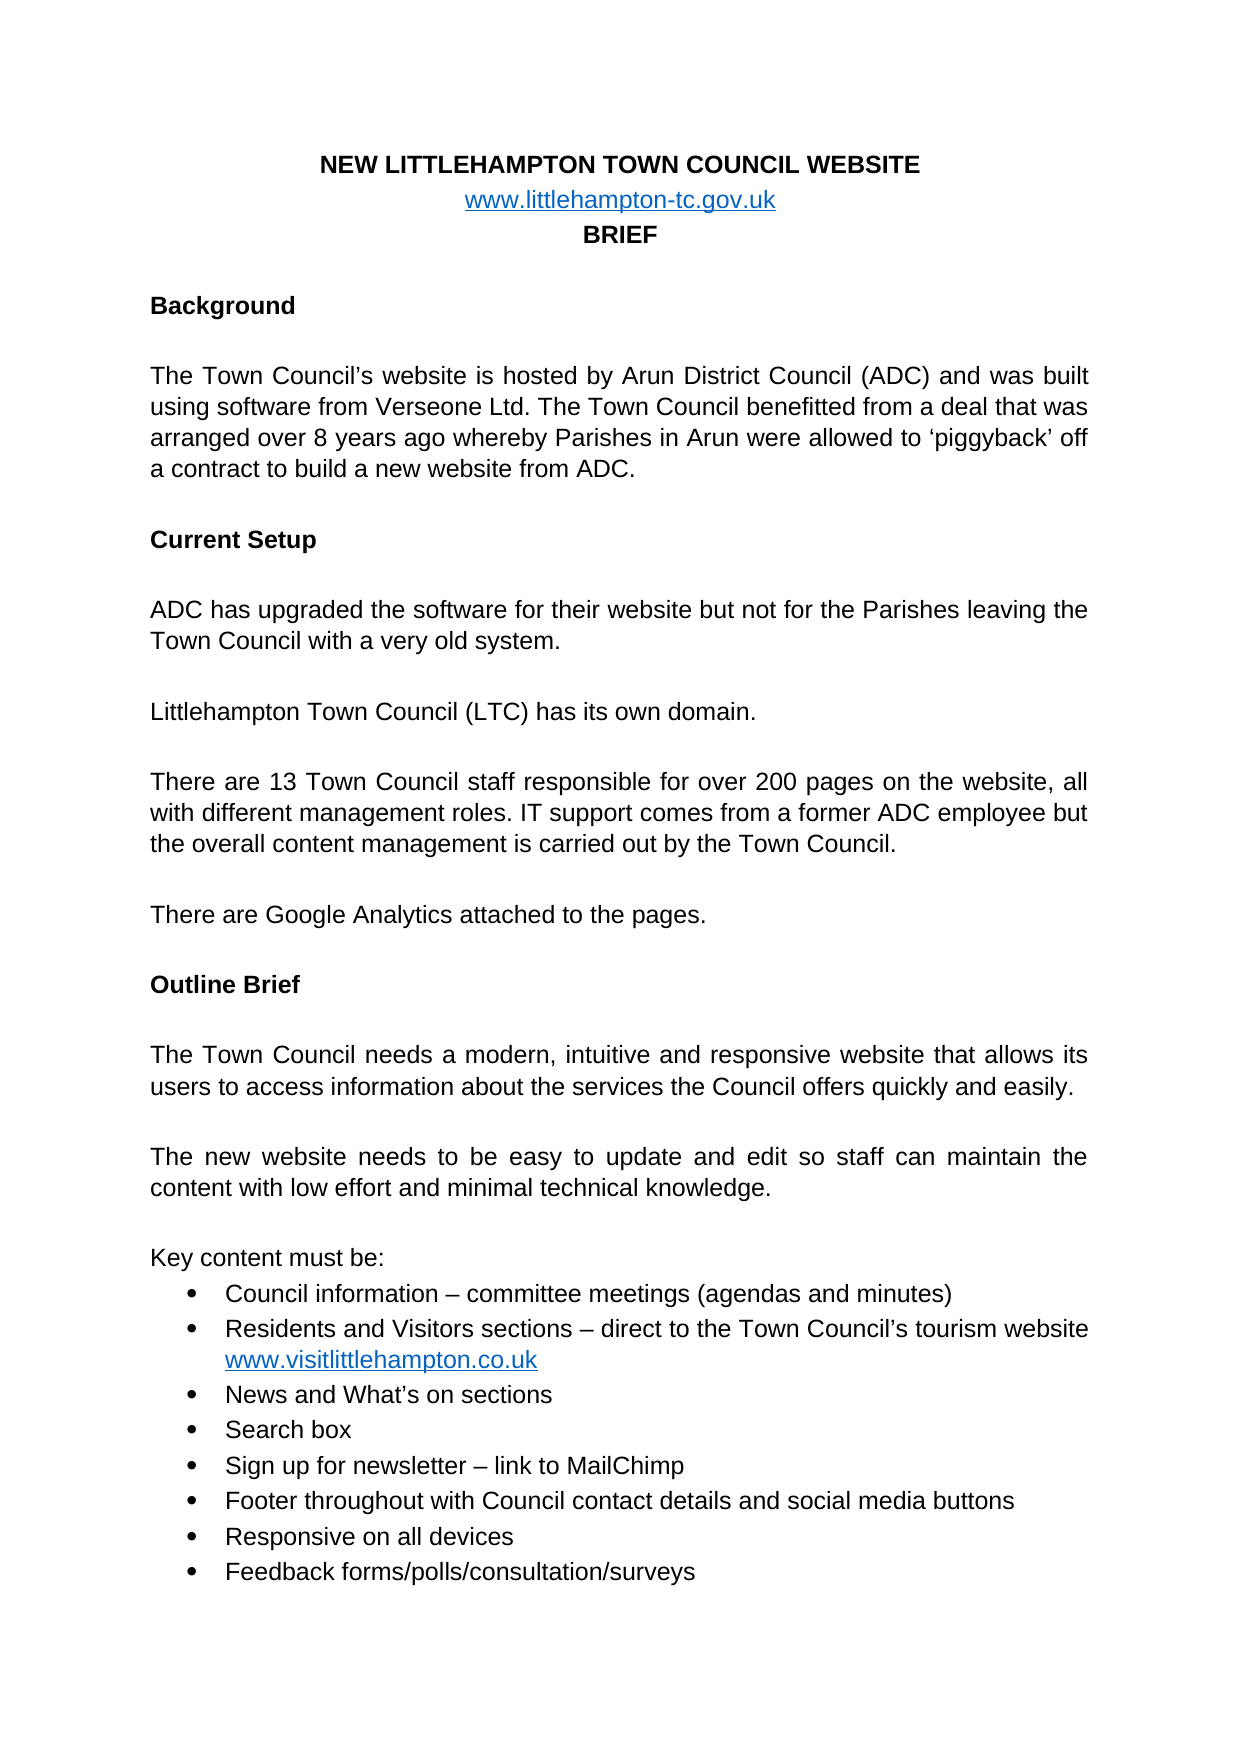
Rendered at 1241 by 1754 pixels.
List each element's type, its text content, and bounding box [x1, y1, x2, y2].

list Feedback forms/polls/consultation/surveys [187, 1557, 1090, 1586]
text Background [150, 291, 1090, 319]
text NEW LITTLEHAMPTON TOWN COUNCIL WEBSITE [150, 150, 1090, 179]
list Residents and Visitors sections – direct to the Town Council’s tourism website www.visitlittlehampton.co.uk [187, 1314, 1090, 1374]
text The new website needs to be easy to update and edit so staff can maintain the content with low effort and minimal technical knowledge. [150, 1142, 1090, 1202]
text ADC has upgraded the software for their website but not for the Parishes leaving the Town Council with a very old system. [150, 595, 1090, 655]
text Littlehampton Town Council (LTC) has its own domain. [150, 697, 1090, 725]
text BRIEF [150, 220, 1090, 249]
text Current Setup [150, 525, 1090, 553]
text There are Google Analytics attached to the pages. [150, 899, 1090, 928]
text Key content must be: [150, 1243, 1090, 1272]
text Outline Brief [150, 970, 1090, 999]
list Sign up for newsletter – link to MailChimp [187, 1451, 1090, 1480]
text The Town Council needs a modern, intuitive and responsive website that allows its users to access information about the services the Council offers quickly and easily. [150, 1040, 1090, 1100]
text There are 13 Town Council staff responsible for over 200 pages on the website, all with different management roles. IT support comes from a former ADC employee but the overall content management is carried out by the Town Council. [150, 767, 1090, 858]
list Responsive on all devices [187, 1521, 1090, 1550]
text www.littlehampton-tc.gov.uk [150, 185, 1090, 214]
list Footer throughout with Council contact details and social media buttons [187, 1486, 1090, 1515]
list News and What’s on sections [187, 1380, 1090, 1409]
list Council information – committee meetings (agendas and minutes) [187, 1278, 1090, 1307]
text The Town Council’s website is hosted by Arun District Council (ADC) and was built using software from Verseone Ltd. The Town Council benefitted from a deal that was arranged over 8 years ago whereby Parishes in Arun were allowed to ‘piggyback’ off a contract to build a new website from ADC. [150, 361, 1090, 483]
list Search box [187, 1416, 1090, 1444]
